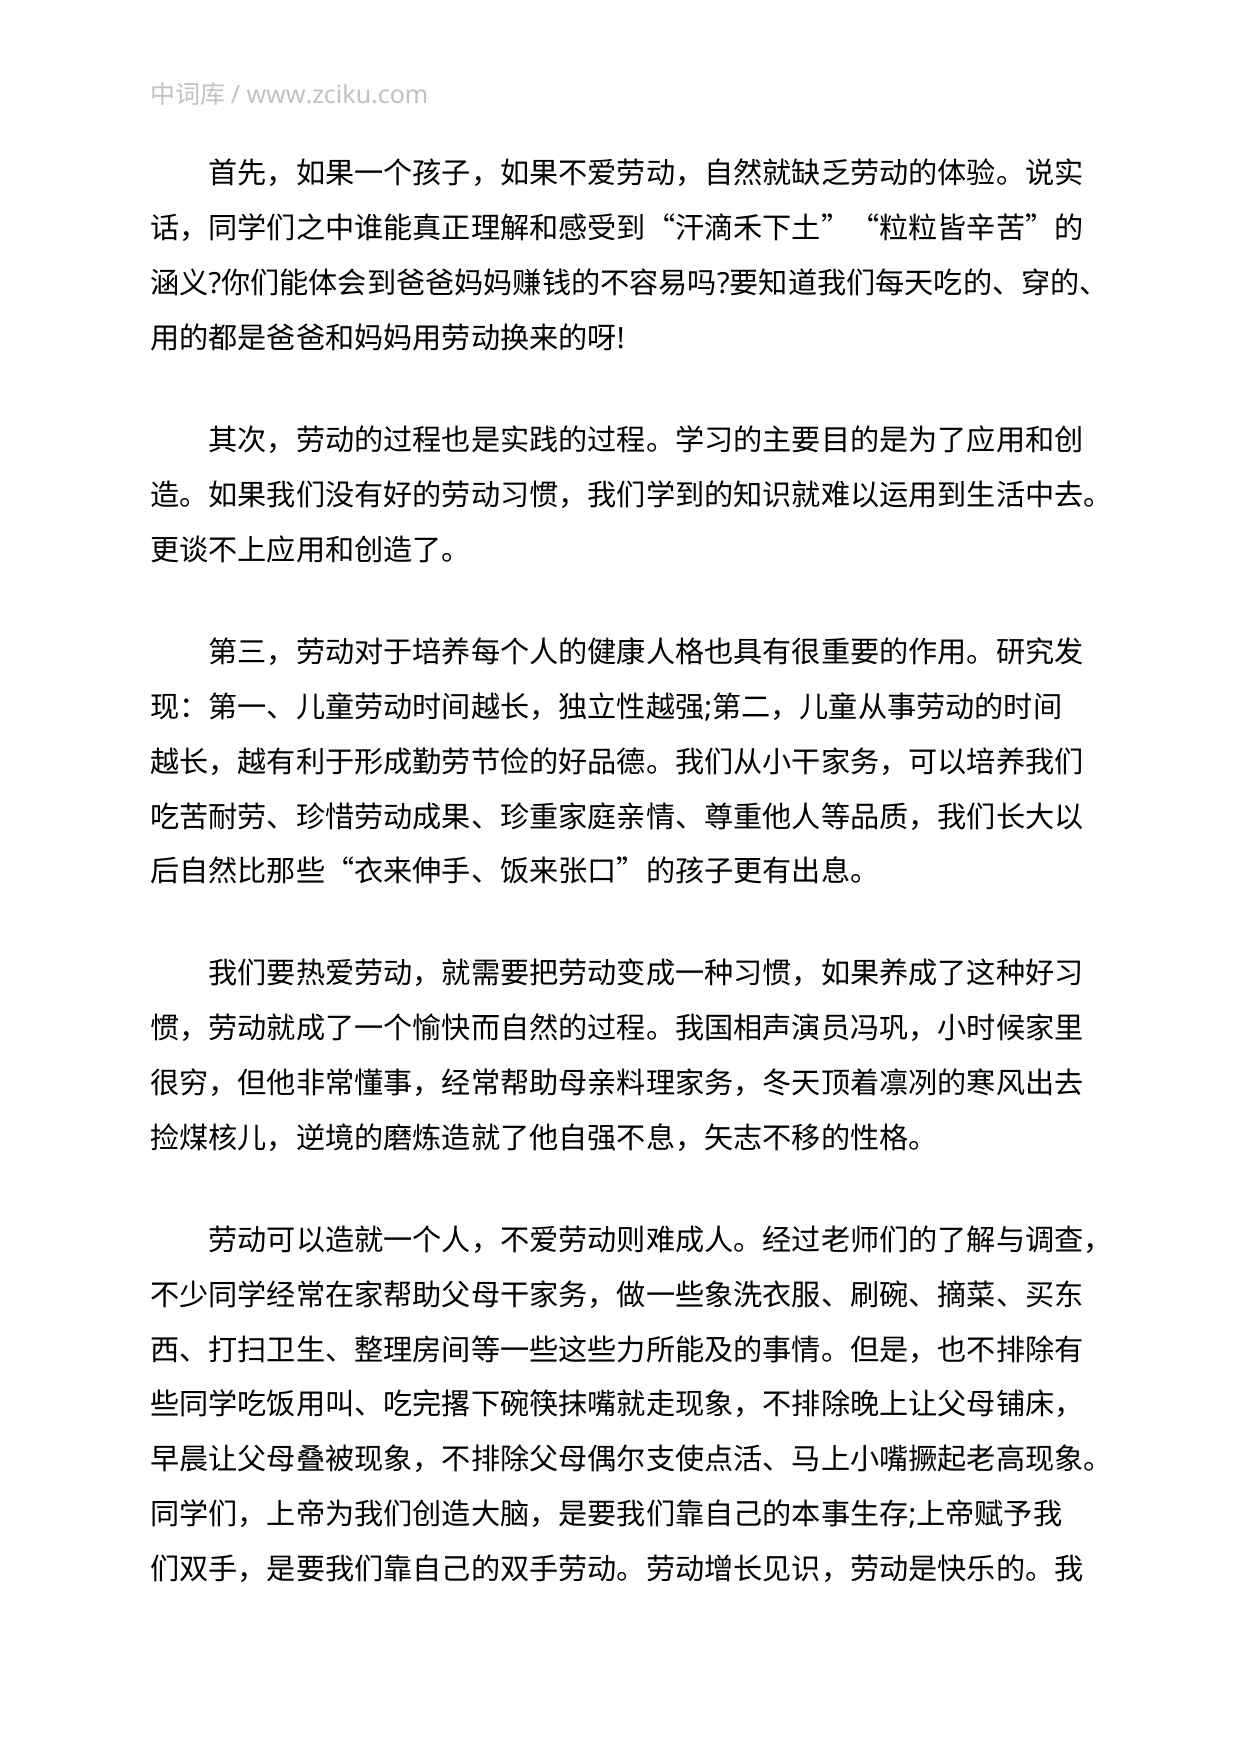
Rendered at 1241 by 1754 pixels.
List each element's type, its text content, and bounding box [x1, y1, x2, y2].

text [150, 1216, 1090, 1588]
text 首先，如果一个孩子，如果不爱劳动，自然就缺乏劳动的体验。说实话，同学们之中谁能真正理解和感受到“汗滴禾下土”“粒粒皆辛苦”的涵义?你们能体会到爸爸妈妈赚钱的不容易吗?要知道我们每天吃的、穿的、用的都是爸爸和妈妈用劳动换来的呀! [150, 150, 1090, 357]
text 其次，劳动的过程也是实践的过程。学习的主要目的是为了应用和创造。如果我们没有好的劳动习惯，我们学到的知识就难以运用到生活中去。更谈不上应用和创造了。 [150, 417, 1090, 569]
text 第三，劳动对于培养每个人的健康人格也具有很重要的作用。研究发现：第一、儿童劳动时间越长，独立性越强;第二，儿童从事劳动的时间越长，越有利于形成勤劳节俭的好品德。我们从小干家务，可以培养我们吃苦耐劳、珍惜劳动成果、珍重家庭亲情、尊重他人等品质，我们长大以后自然比那些“衣来伸手、饭来张口”的孩子更有出息。 [150, 628, 1090, 890]
text 我们要热爱劳动，就需要把劳动变成一种习惯，如果养成了这种好习惯，劳动就成了一个愉快而自然的过程。我国相声演员冯巩，小时候家里很穷，但他非常懂事，经常帮助母亲料理家务，冬天顶着凛冽的寒风出去捡煤核儿，逆境的磨炼造就了他自强不息，矢志不移的性格。 [150, 950, 1090, 1157]
